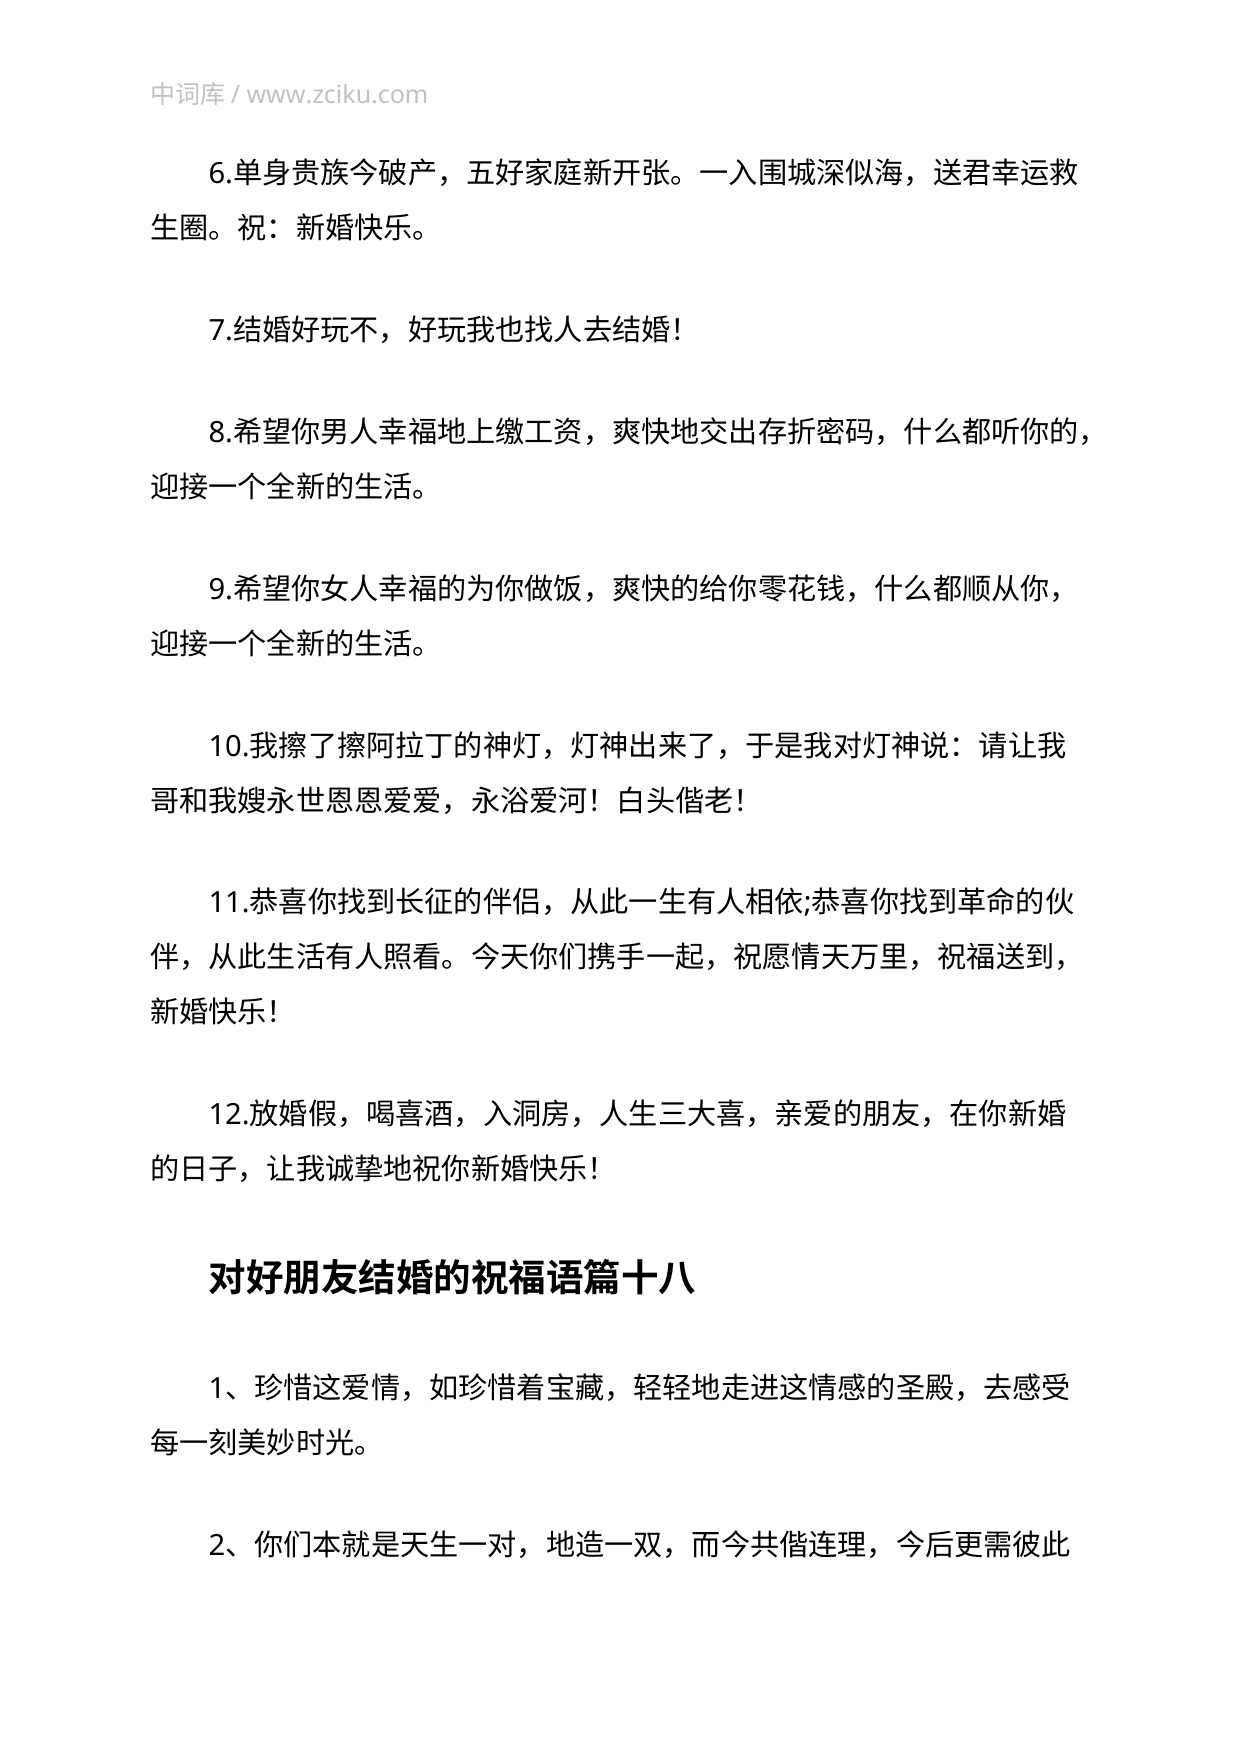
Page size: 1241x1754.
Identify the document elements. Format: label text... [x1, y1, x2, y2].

text 11.恭喜你找到长征的伴侣，从此一生有人相依;恭喜你找到革命的伙伴，从此生活有人照看。今天你们携手一起，祝愿情天万里，祝福送到，新婚快乐！ [150, 879, 1090, 1031]
text 1、珍惜这爱情，如珍惜着宝藏，轻轻地走进这情感的圣殿，去感受每一刻美妙时光。 [150, 1365, 1090, 1462]
text 6.单身贵族今破产，五好家庭新开张。一入围城深似海，送君幸运救生圈。祝：新婚快乐。 [150, 150, 1090, 247]
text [150, 1522, 1090, 1564]
text 8.希望你男人幸福地上缴工资，爽快地交出存折密码，什么都听你的，迎接一个全新的生活。 [150, 409, 1090, 506]
text 对好朋友结婚的祝福语篇十八 [150, 1247, 1090, 1302]
text 12.放婚假，喝喜酒，入洞房，人生三大喜，亲爱的朋友，在你新婚的日子，让我诚挚地祝你新婚快乐！ [150, 1091, 1090, 1188]
text 7.结婚好玩不，好玩我也找人去结婚！ [150, 307, 1090, 349]
text 9.希望你女人幸福的为你做饭，爽快的给你零花钱，什么都顺从你，迎接一个全新的生活。 [150, 566, 1090, 663]
text 10.我擦了擦阿拉丁的神灯，灯神出来了，于是我对灯神说：请让我哥和我嫂永世恩恩爱爱，永浴爱河！白头偕老！ [150, 722, 1090, 819]
